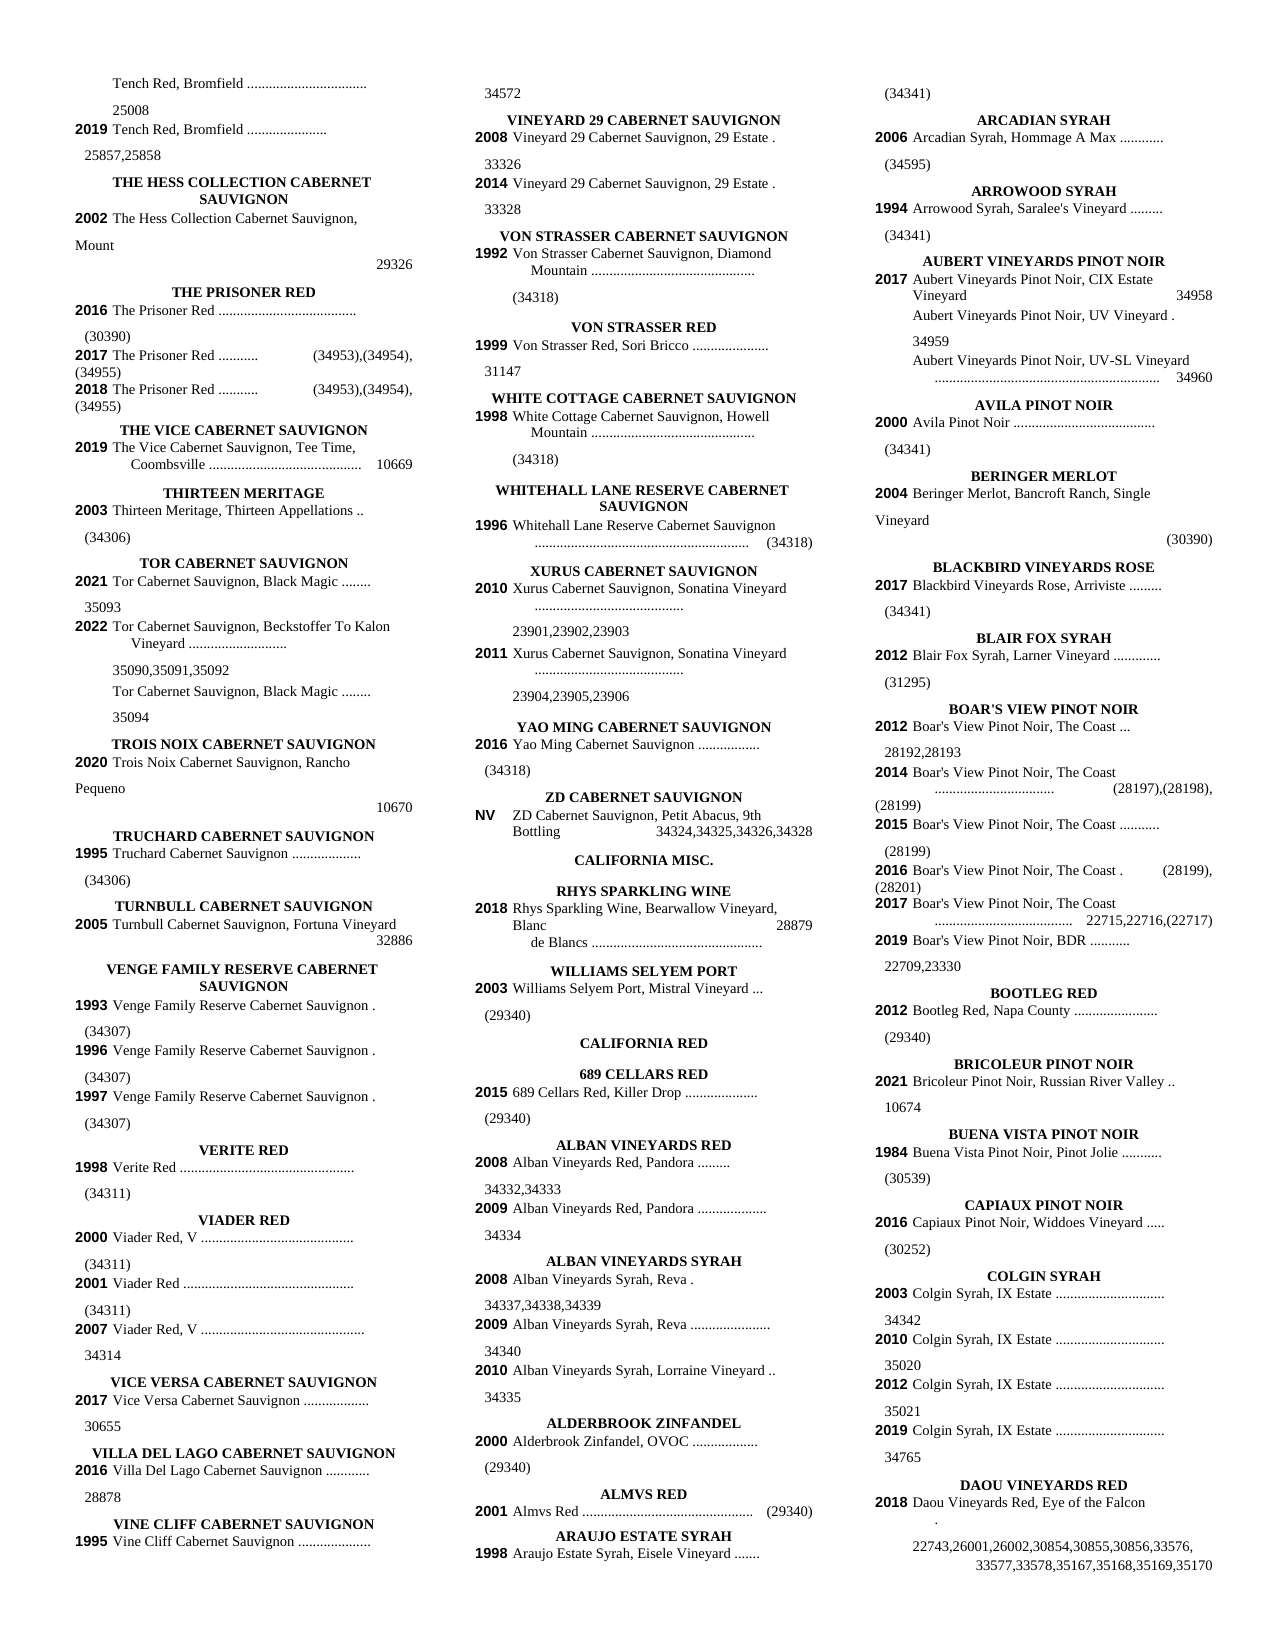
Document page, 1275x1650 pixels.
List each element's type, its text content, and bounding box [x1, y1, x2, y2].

text 2020 Trois Noix Cabernet Sauvignon, Rancho Pequeno [75, 753, 400, 799]
text 2011 Xurus Cabernet Sauvignon, Sonatina Vineyard [475, 644, 800, 661]
text YAO MING CABERNET SAUVIGNON [475, 718, 800, 735]
text 1999 Von Strasser Red, Sori Bricco ..................... 31147 [475, 336, 800, 382]
text ALDERBROOK ZINFANDEL [475, 1415, 800, 1432]
text 2005 Turnbull Cabernet Sauvignon, Fortuna Vineyard [75, 915, 400, 932]
text VINE CLIFF CABERNET SAUVIGNON [75, 1515, 400, 1532]
text TROIS NOIX CABERNET SAUVIGNON [75, 736, 400, 753]
text 2016 Boar's View Pinot Noir, The Coast . (28199),(28201) [875, 862, 1200, 895]
text ......................................... 23904,23905,23906 [475, 661, 800, 707]
text VIADER RED [75, 1212, 400, 1229]
text 1995 Vine Cliff Cabernet Sauvignon .................... 34572 [75, 1533, 400, 1549]
text Mountain ............................................. (34318) [475, 424, 800, 469]
text WHITE COTTAGE CABERNET SAUVIGNON [475, 390, 800, 407]
text 2015 689 Cellars Red, Killer Drop .................... (29340) [475, 1083, 800, 1129]
text 29326 [75, 256, 400, 272]
text THE PRISONER RED [75, 284, 400, 301]
text WILLIAMS SELYEM PORT [475, 963, 800, 979]
text TRUCHARD CABERNET SAUVIGNON [75, 827, 400, 844]
text BLAIR FOX SYRAH [875, 630, 1200, 646]
text CALIFORNIA MISC. [475, 852, 800, 868]
text 2016 Capiaux Pinot Noir, Widdoes Vineyard ..... (30252) [875, 1214, 1200, 1260]
text 1998 Verite Red ................................................ (34311) [75, 1158, 400, 1204]
text 2016 The Prisoner Red ...................................... (30390) [75, 301, 400, 347]
text ARCADIAN SYRAH [875, 112, 1200, 128]
text BERINGER MERLOT [875, 468, 1200, 484]
text 2010 Xurus Cabernet Sauvignon, Sonatina Vineyard [475, 579, 800, 596]
text ...................................... 22715,22716,(22717) [875, 912, 1200, 929]
text 2008 Alban Vineyards Red, Pandora ......... 34332,34333 [475, 1154, 800, 1200]
text 1998 Araujo Estate Syrah, Eisele Vineyard ....... (34341) [475, 1545, 800, 1562]
text BOAR'S VIEW PINOT NOIR [875, 700, 1200, 717]
text 33577,33578,35167,35168,35169,35170 [875, 1556, 1200, 1573]
text 2003 Williams Selyem Port, Mistral Vineyard ... (29340) [475, 980, 800, 1026]
text de Blancs ............................................... [475, 934, 800, 950]
text 2000 Avila Pinot Noir ....................................... (34341) [875, 414, 1200, 460]
text 1992 Von Strasser Cabernet Sauvignon, Diamond [475, 245, 800, 262]
text Aubert Vineyards Pinot Noir, UV Vineyard . 34959 [875, 306, 1200, 352]
text ........................................................... (34318) [475, 534, 800, 551]
text BUENA VISTA PINOT NOIR [875, 1126, 1200, 1143]
text TOR CABERNET SAUVIGNON [75, 555, 400, 572]
text SAUVIGNON [75, 191, 400, 208]
text 2021 Tor Cabernet Sauvignon, Black Magic ........ 35093 [75, 572, 400, 618]
text ALBAN VINEYARDS SYRAH [475, 1253, 800, 1270]
text 2001 Almvs Red ............................................... (29340) [475, 1503, 800, 1520]
text BOOTLEG RED [875, 985, 1200, 1001]
text AUBERT VINEYARDS PINOT NOIR [875, 253, 1200, 270]
text 2012 Bootleg Red, Napa County ....................... (29340) [875, 1002, 1200, 1047]
text 2017 Blackbird Vineyards Rose, Arriviste ......... (34341) [875, 576, 1200, 622]
text 2015 Boar's View Pinot Noir, The Coast ........... (28199) [875, 816, 1200, 862]
text VON STRASSER CABERNET SAUVIGNON [475, 228, 800, 245]
text .............................................................. 34960 [875, 368, 1200, 385]
text 2007 Viader Red, V ............................................. 34314 [75, 1320, 400, 1366]
text 689 CELLARS RED [475, 1066, 800, 1083]
text 2008 Alban Vineyards Syrah, Reva . 34337,34338,34339 [475, 1270, 800, 1316]
text 2003 Colgin Syrah, IX Estate .............................. 34342 [875, 1285, 1200, 1330]
text VERITE RED [75, 1141, 400, 1158]
text 1995 Vine Cliff Cabernet Sauvignon .................... 34572 [475, 75, 800, 104]
text 2017 Vice Versa Cabernet Sauvignon .................. 30655 [75, 1391, 400, 1437]
text 1997 Venge Family Reserve Cabernet Sauvignon . (34307) [75, 1088, 400, 1133]
text Vineyard ........................... 35090,35091,35092 [75, 635, 400, 680]
text 2019 The Vice Cabernet Sauvignon, Tee Time, [75, 439, 400, 456]
text NV ZD Cabernet Sauvignon, Petit Abacus, 9th [475, 806, 800, 823]
text XURUS CABERNET SAUVIGNON [475, 562, 800, 579]
text SAUVIGNON [475, 498, 800, 515]
text Bottling 34324,34325,34326,34328 [475, 823, 800, 840]
text 2006 Arcadian Syrah, Hommage A Max ............ (34595) [875, 129, 1200, 174]
text 2009 Alban Vineyards Red, Pandora ................... 34334 [475, 1200, 800, 1245]
text 1995 Truchard Cabernet Sauvignon ................... (34306) [75, 844, 400, 890]
text CAPIAUX PINOT NOIR [875, 1197, 1200, 1214]
text BLACKBIRD VINEYARDS ROSE [875, 559, 1200, 576]
text COLGIN SYRAH [875, 1268, 1200, 1284]
text VON STRASSER RED [475, 319, 800, 336]
text 2002 The Hess Collection Cabernet Sauvignon, Mount [75, 210, 400, 256]
text 2014 Vineyard 29 Cabernet Sauvignon, 29 Estate . 33328 [475, 174, 800, 220]
text 2000 Viader Red, V .......................................... (34311) [75, 1229, 400, 1275]
text VILLA DEL LAGO CABERNET SAUVIGNON [75, 1445, 400, 1461]
text 10670 [75, 799, 400, 816]
text 2016 Yao Ming Cabernet Sauvignon ................. (34318) [475, 736, 800, 781]
text 2012 Boar's View Pinot Noir, The Coast ... 28192,28193 [875, 718, 1200, 763]
text ZD CABERNET SAUVIGNON [475, 789, 800, 806]
text Mountain ............................................. (34318) [475, 262, 800, 308]
text 2022 Tor Cabernet Sauvignon, Beckstoffer To Kalon [75, 618, 400, 635]
text VINEYARD 29 CABERNET SAUVIGNON [475, 112, 800, 128]
text 1996 Whitehall Lane Reserve Cabernet Sauvignon [475, 517, 800, 534]
text 2009 Alban Vineyards Syrah, Reva ...................... 34340 [475, 1316, 800, 1362]
text AVILA PINOT NOIR [875, 397, 1200, 414]
text 2004 Beringer Merlot, Bancroft Ranch, Single Vineyard [875, 485, 1200, 531]
text THIRTEEN MERITAGE [75, 484, 400, 501]
text Tor Cabernet Sauvignon, Black Magic ........ 35094 [75, 683, 400, 728]
text THE VICE CABERNET SAUVIGNON [75, 422, 400, 439]
text 2018 The Prisoner Red ........... (34953),(34954),(34955) [75, 380, 400, 414]
text Vineyard 34958 [875, 287, 1200, 304]
text 2018 Daou Vineyards Red, Eye of the Falcon [875, 1494, 1200, 1511]
text Blanc 28879 [475, 917, 800, 934]
text 2017 The Prisoner Red ........... (34953),(34954),(34955) [75, 347, 400, 380]
text 1993 Venge Family Reserve Cabernet Sauvignon . (34307) [75, 996, 400, 1042]
text 2010 Colgin Syrah, IX Estate .............................. 35020 [875, 1330, 1200, 1376]
text 2003 Thirteen Meritage, Thirteen Appellations .. (34306) [75, 502, 400, 547]
text 1994 Arrowood Syrah, Saralee's Vineyard ......... (34341) [875, 199, 1200, 245]
text ARAUJO ESTATE SYRAH [475, 1528, 800, 1545]
text 2019 Tench Red, Bromfield ...................... 25857,25858 [75, 121, 400, 166]
text 2001 Viader Red ............................................... (34311) [75, 1275, 400, 1320]
text 2016 Villa Del Lago Cabernet Sauvignon ............ 28878 [75, 1462, 400, 1507]
text (30390) [875, 531, 1200, 547]
text 2012 Blair Fox Syrah, Larner Vineyard ............. (31295) [875, 647, 1200, 692]
text 2018 Rhys Sparkling Wine, Bearwallow Vineyard, [475, 900, 800, 917]
text 2000 Alderbrook Zinfandel, OVOC .................. (29340) [475, 1432, 800, 1478]
text ALMVS RED [475, 1486, 800, 1503]
text TURNBULL CABERNET SAUVIGNON [75, 898, 400, 915]
text 32886 [75, 932, 400, 949]
text WHITEHALL LANE RESERVE CABERNET [475, 481, 800, 498]
text 1998 Araujo Estate Syrah, Eisele Vineyard ....... (34341) [875, 75, 1200, 104]
text CALIFORNIA RED [475, 1035, 800, 1052]
text 2014 Boar's View Pinot Noir, The Coast [875, 763, 1200, 780]
text . 22743,26001,26002,30854,30855,30856,33576, [875, 1511, 1200, 1556]
text RHYS SPARKLING WINE [475, 883, 800, 899]
text 1996 Venge Family Reserve Cabernet Sauvignon . (34307) [75, 1042, 400, 1088]
text 2017 Aubert Vineyards Pinot Noir, CIX Estate [875, 270, 1200, 287]
text ALBAN VINEYARDS RED [475, 1137, 800, 1154]
text THE HESS COLLECTION CABERNET [75, 174, 400, 191]
text SAUVIGNON [75, 977, 400, 994]
text ARROWOOD SYRAH [875, 182, 1200, 199]
text ......................................... 23901,23902,23903 [475, 596, 800, 642]
text 2008 Vineyard 29 Cabernet Sauvignon, 29 Estate . 33326 [475, 129, 800, 174]
text Tench Red, Bromfield ................................. 25008 [75, 75, 400, 121]
text ................................. (28197),(28198),(28199) [875, 780, 1200, 814]
text 1998 White Cottage Cabernet Sauvignon, Howell [475, 407, 800, 424]
text 2019 Colgin Syrah, IX Estate .............................. 34765 [875, 1422, 1200, 1467]
text Coombsville .......................................... 10669 [75, 456, 400, 473]
text 1984 Buena Vista Pinot Noir, Pinot Jolie ........... (30539) [875, 1143, 1200, 1189]
text 2017 Boar's View Pinot Noir, The Coast [875, 895, 1200, 912]
text DAOU VINEYARDS RED [875, 1477, 1200, 1493]
text VICE VERSA CABERNET SAUVIGNON [75, 1374, 400, 1391]
text VENGE FAMILY RESERVE CABERNET [75, 961, 400, 977]
text 2010 Alban Vineyards Syrah, Lorraine Vineyard .. 34335 [475, 1362, 800, 1407]
text 2021 Bricoleur Pinot Noir, Russian River Valley .. 10674 [875, 1073, 1200, 1118]
text 2012 Colgin Syrah, IX Estate .............................. 35021 [875, 1376, 1200, 1422]
text Aubert Vineyards Pinot Noir, UV-SL Vineyard [875, 352, 1200, 368]
text 2019 Boar's View Pinot Noir, BDR ........... 22709,23330 [875, 931, 1200, 977]
text BRICOLEUR PINOT NOIR [875, 1055, 1200, 1072]
